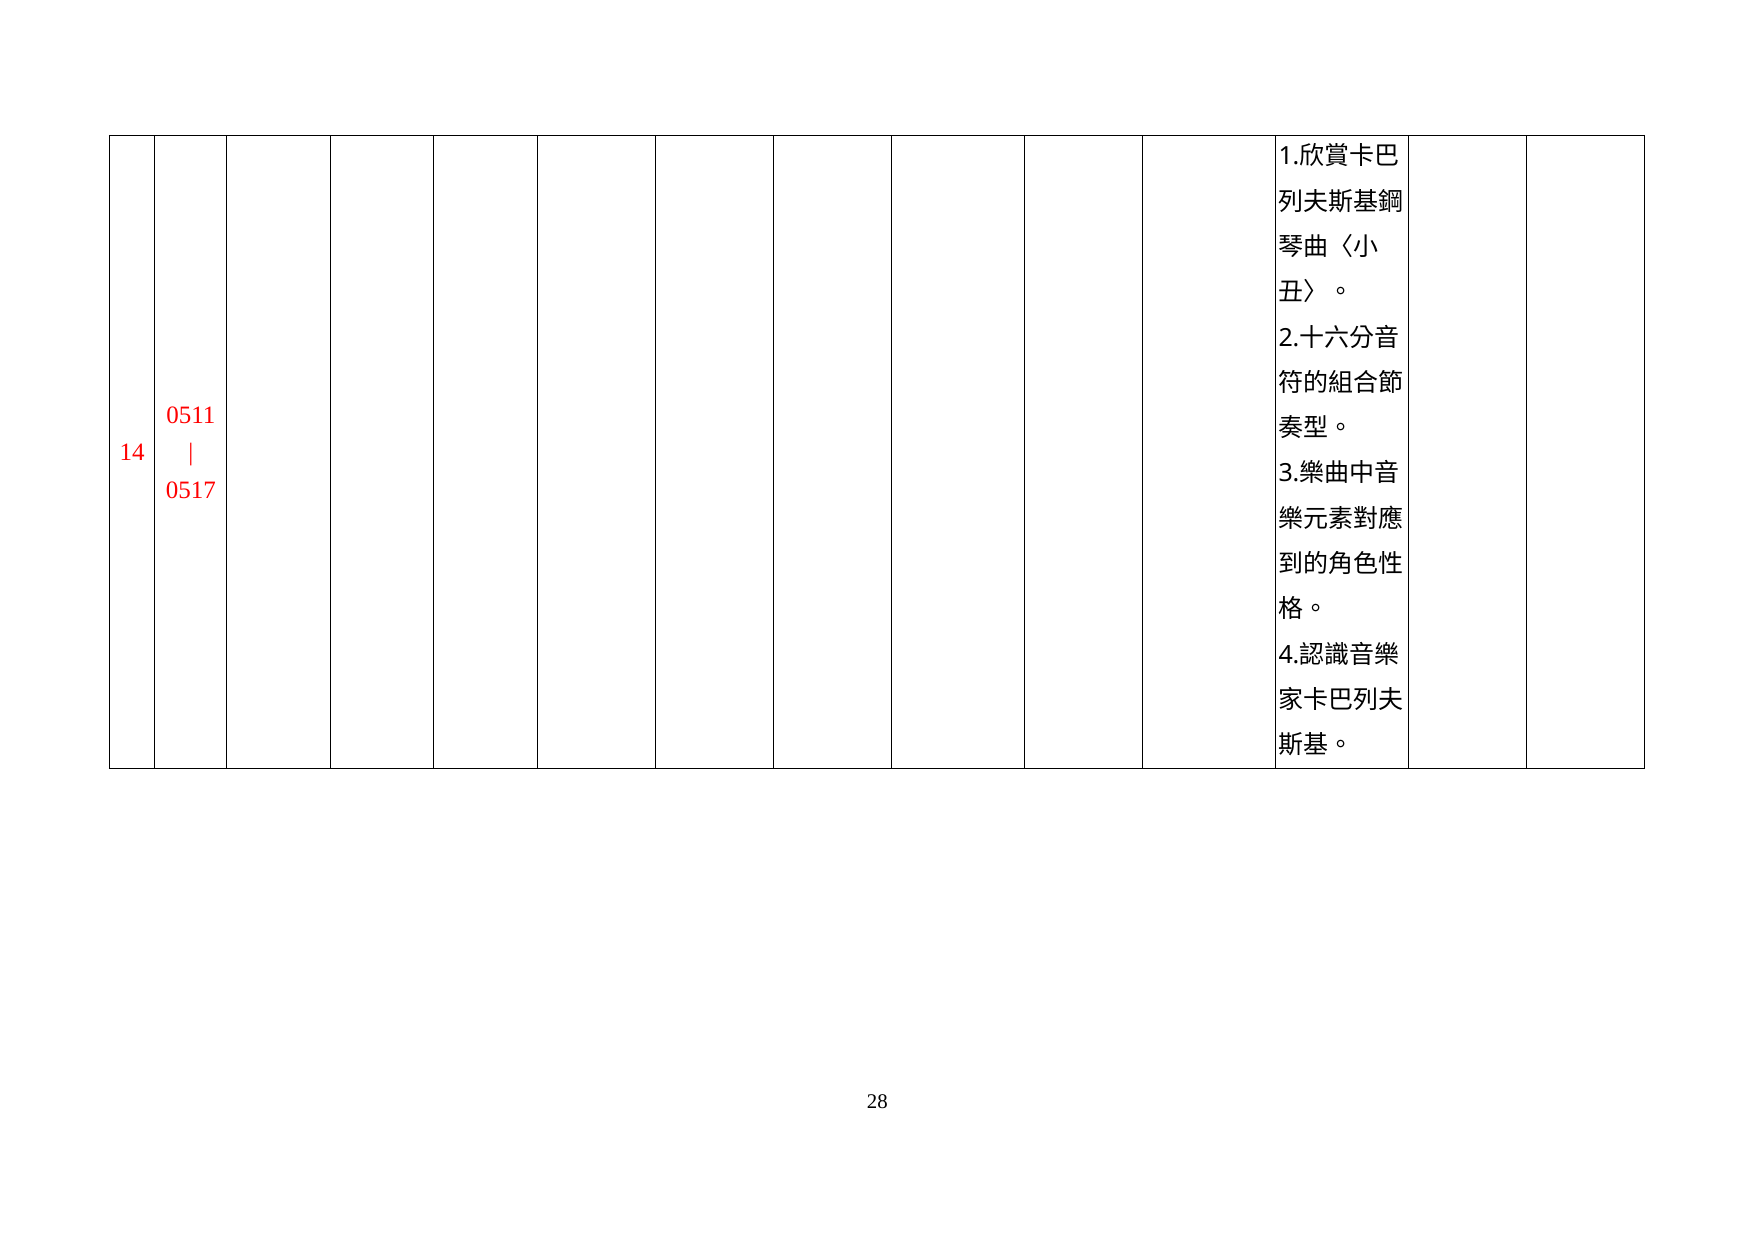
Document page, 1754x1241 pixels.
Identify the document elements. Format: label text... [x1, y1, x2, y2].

table_cell [1143, 136, 1275, 768]
table_cell [1025, 136, 1142, 768]
table_cell [774, 136, 891, 768]
table_cell 1.欣賞卡巴列夫斯基鋼琴曲〈小丑〉。 2.十六分音符的組合節奏型。 3.樂曲中音樂元素對應到的角色性格。 4.認識音樂家卡巴列夫斯基。 [1276, 136, 1408, 768]
table_cell [1527, 136, 1644, 768]
table_cell 0511 | 0517 [155, 136, 226, 768]
table_cell [892, 136, 1024, 768]
table_cell [331, 136, 433, 768]
table_cell [434, 136, 537, 768]
table_cell [656, 136, 773, 768]
table_cell [538, 136, 655, 768]
table_cell 14 [110, 136, 154, 768]
table_cell [227, 136, 330, 768]
table_cell [1409, 136, 1526, 768]
